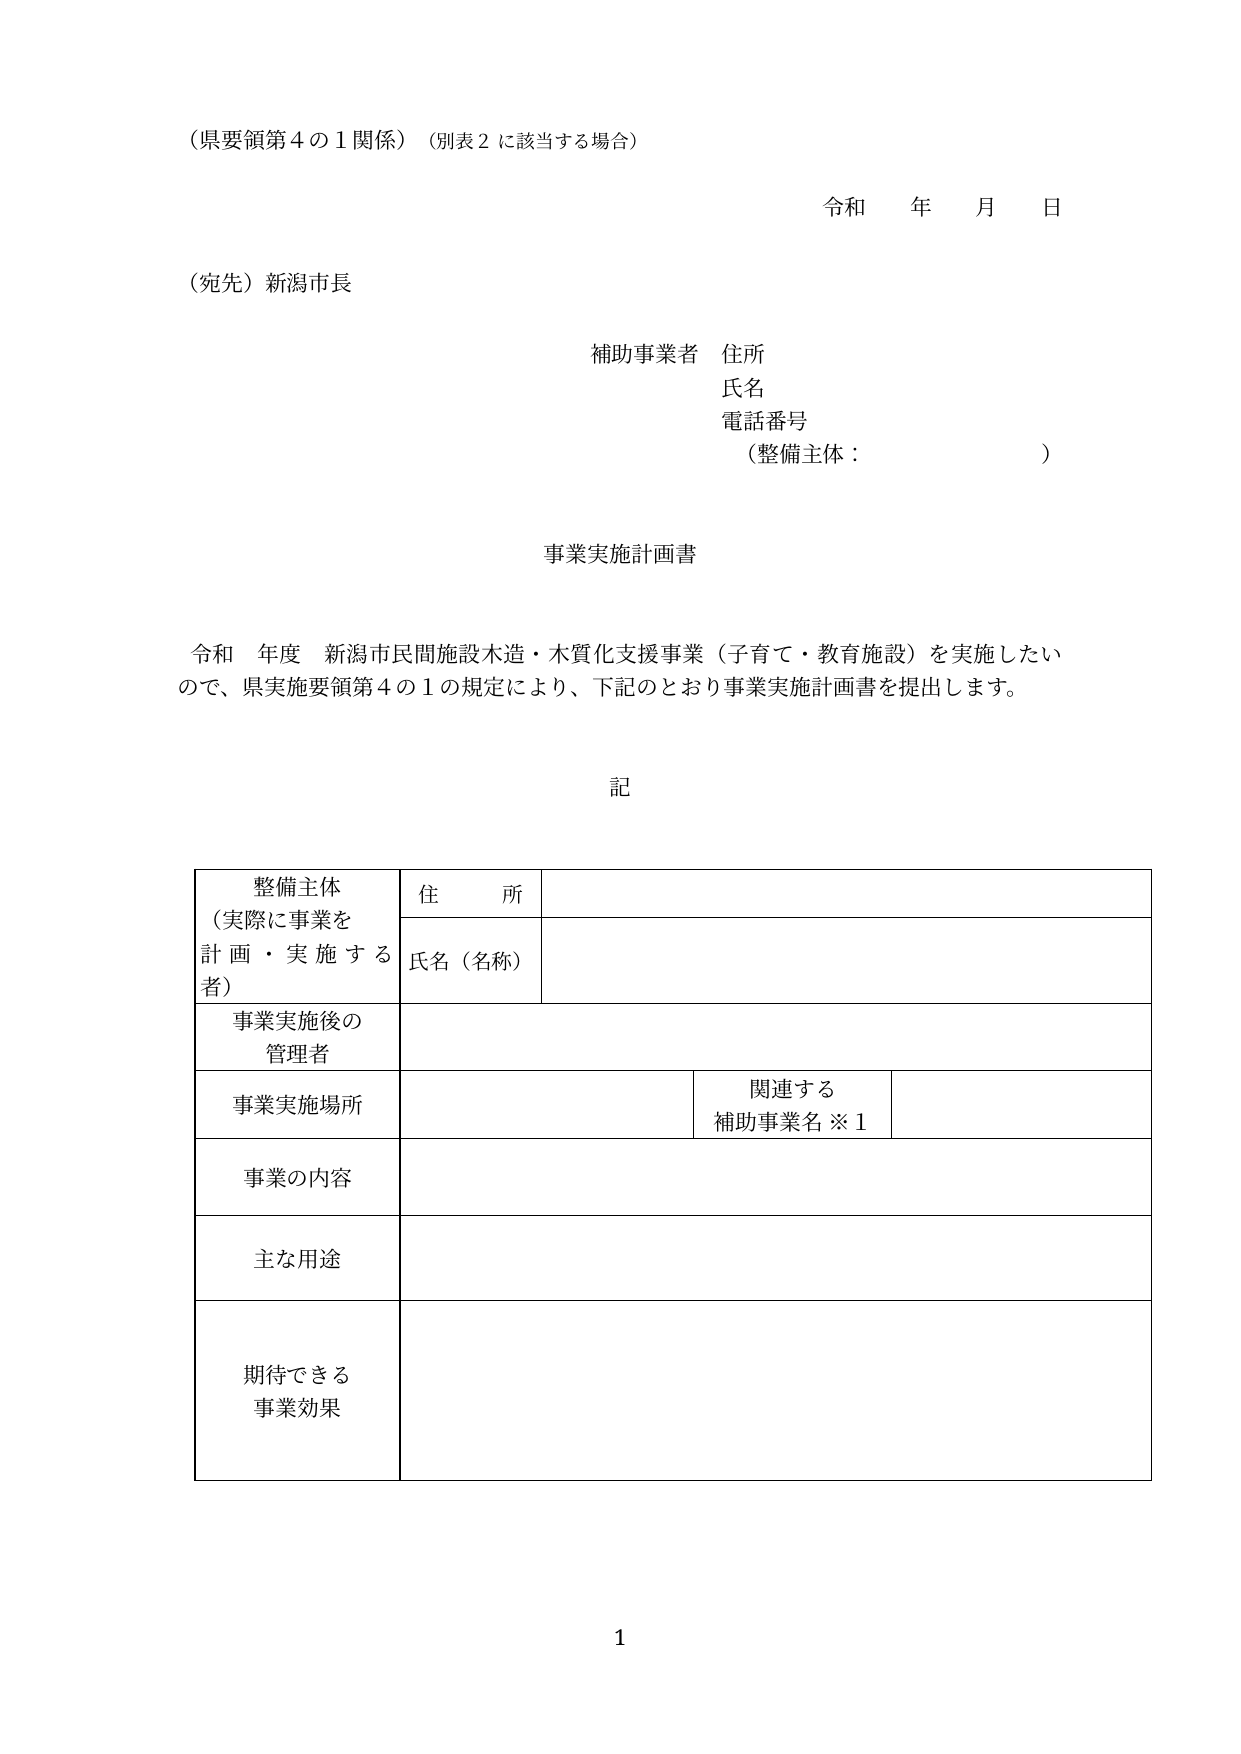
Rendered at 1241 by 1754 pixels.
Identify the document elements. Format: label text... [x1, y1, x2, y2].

table_cell [401, 1216, 1151, 1299]
text 事業実施計画書 [177, 536, 1063, 569]
text 電話番号 [590, 403, 1063, 437]
table_header [542, 870, 1151, 917]
table_cell 期待できる 事業効果 [196, 1301, 399, 1480]
table_cell 事業の内容 [196, 1139, 399, 1215]
table_cell 主な用途 [196, 1216, 399, 1299]
table_cell 氏名（名称） [401, 918, 541, 1002]
text （宛先）新潟市長 [177, 265, 1063, 299]
table_cell [401, 1071, 693, 1137]
table_cell [401, 1301, 1151, 1480]
table_cell 事業実施場所 [196, 1071, 399, 1137]
text 令和 年度 新潟市民間施設木造・木質化支援事業（子育て・教育施設）を実施したいので、県実施要領第４の１の規定により、下記のとおり事業実施計画書を提出します。 [177, 636, 1063, 702]
table_cell [542, 918, 1151, 1002]
text 氏名 [590, 370, 1063, 403]
table_cell [401, 1139, 1151, 1215]
table_header 整備主体 （実際に事業を 計画・実施する者） [196, 870, 399, 1002]
text 令和 年 月 日 [177, 189, 1063, 222]
table_cell [892, 1071, 1151, 1137]
text 補助事業者 住所 [590, 337, 1063, 370]
table_cell 関連する 補助事業名 ※１ [694, 1071, 891, 1137]
text （整備主体： ） [177, 437, 1063, 470]
table_cell 事業実施後の 管理者 [196, 1004, 399, 1070]
table_cell [401, 1004, 1151, 1070]
text （県要領第４の１関係）（別表２ に該当する場合） [177, 122, 1063, 156]
subtitle 記 [177, 769, 1063, 802]
table_header 住 所 [401, 870, 541, 917]
